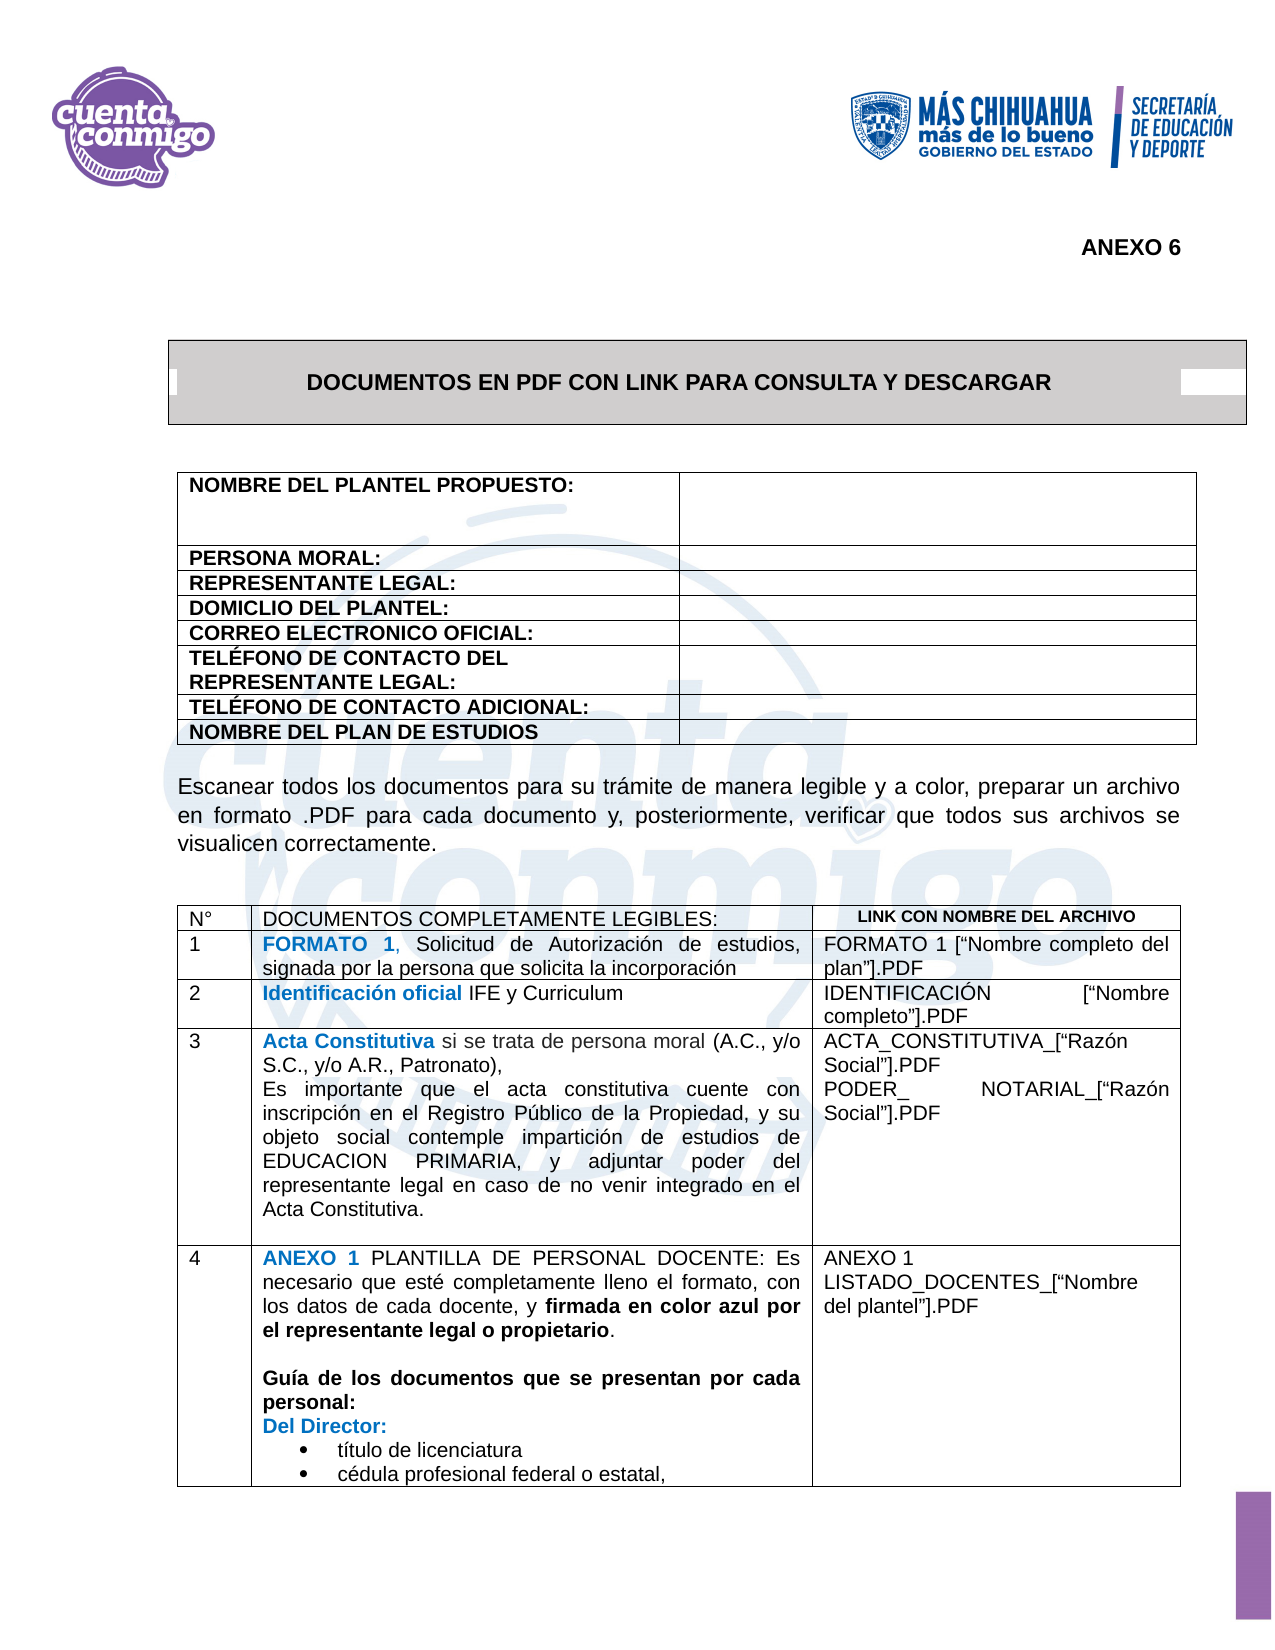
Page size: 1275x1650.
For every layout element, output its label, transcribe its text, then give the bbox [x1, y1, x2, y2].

table_cell PERSONA MORAL: [178, 546, 679, 570]
table_cell [680, 621, 1196, 645]
table_cell TELÉFONO DE CONTACTO DEL REPRESENTANTE LEGAL: [178, 646, 679, 694]
list ANEXO 6 [252, 234, 1181, 261]
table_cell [813, 1246, 1180, 1486]
table_cell ACTA_CONSTITUTIVA_[“Razón Social”].PDF PODER_ NOTARIAL_[“Razón Social”].PDF [813, 1029, 1180, 1245]
table_cell [680, 546, 1196, 570]
table_cell [680, 695, 1196, 719]
table_header NOMBRE DEL PLANTEL PROPUESTO: [178, 473, 679, 545]
table_cell 3 [178, 1029, 251, 1245]
table_cell NOMBRE DEL PLAN DE ESTUDIOS [178, 720, 679, 744]
picture [0, 21, 1272, 1650]
table_cell [680, 646, 1196, 694]
list DOCUMENTOS EN PDF CON LINK PARA CONSULTA Y DESCARGAR [177, 369, 1181, 392]
table_cell [680, 596, 1196, 620]
table_cell 4 [178, 1246, 251, 1486]
table_cell TELÉFONO DE CONTACTO ADICIONAL: [178, 695, 679, 719]
table_header LINK CON NOMBRE DEL ARCHIVO [813, 906, 1180, 930]
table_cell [252, 1246, 812, 1486]
table_cell Acta Constitutiva si se trata de persona moral (A.C., y/o S.C., y/o A.R., Patronato), Es importante que el acta constitutiva cuente con inscripción en el Registro Público de la Propiedad, y su objeto social contemple impartición de estudios de EDUCACION PRIMARIA, y adjuntar poder del representante legal en caso de no venir integrado en el Acta Constitutiva. [252, 1029, 812, 1245]
table_header [680, 473, 1196, 545]
table_cell REPRESENTANTE LEGAL: [178, 571, 679, 595]
table_cell CORREO ELECTRONICO OFICIAL: [178, 621, 679, 645]
table_cell [680, 571, 1196, 595]
table_cell [680, 720, 1196, 744]
table_cell 2 [178, 980, 251, 1028]
table_cell FORMATO 1, Solicitud de Autorización de estudios, signada por la persona que solicita la incorporación [252, 931, 812, 979]
table_cell FORMATO 1 [“Nombre completo del plan”].PDF [813, 931, 1180, 979]
table_cell IDENTIFICACIÓN [“Nombre completo”].PDF [813, 980, 1180, 1028]
table_header N° [178, 906, 251, 930]
table_cell 1 [178, 931, 251, 979]
text Escanear todos los documentos para su trámite de manera legible y a color, preparar un archivo en formato .PDF para cada documento y, posteriormente, verificar que todos sus archivos se visualicen correctamente. [177, 773, 1181, 856]
table_cell Identificación oficial IFE y Curriculum [252, 980, 812, 1028]
table_cell DOMICLIO DEL PLANTEL: [178, 596, 679, 620]
table_header DOCUMENTOS COMPLETAMENTE LEGIBLES: [252, 906, 812, 930]
